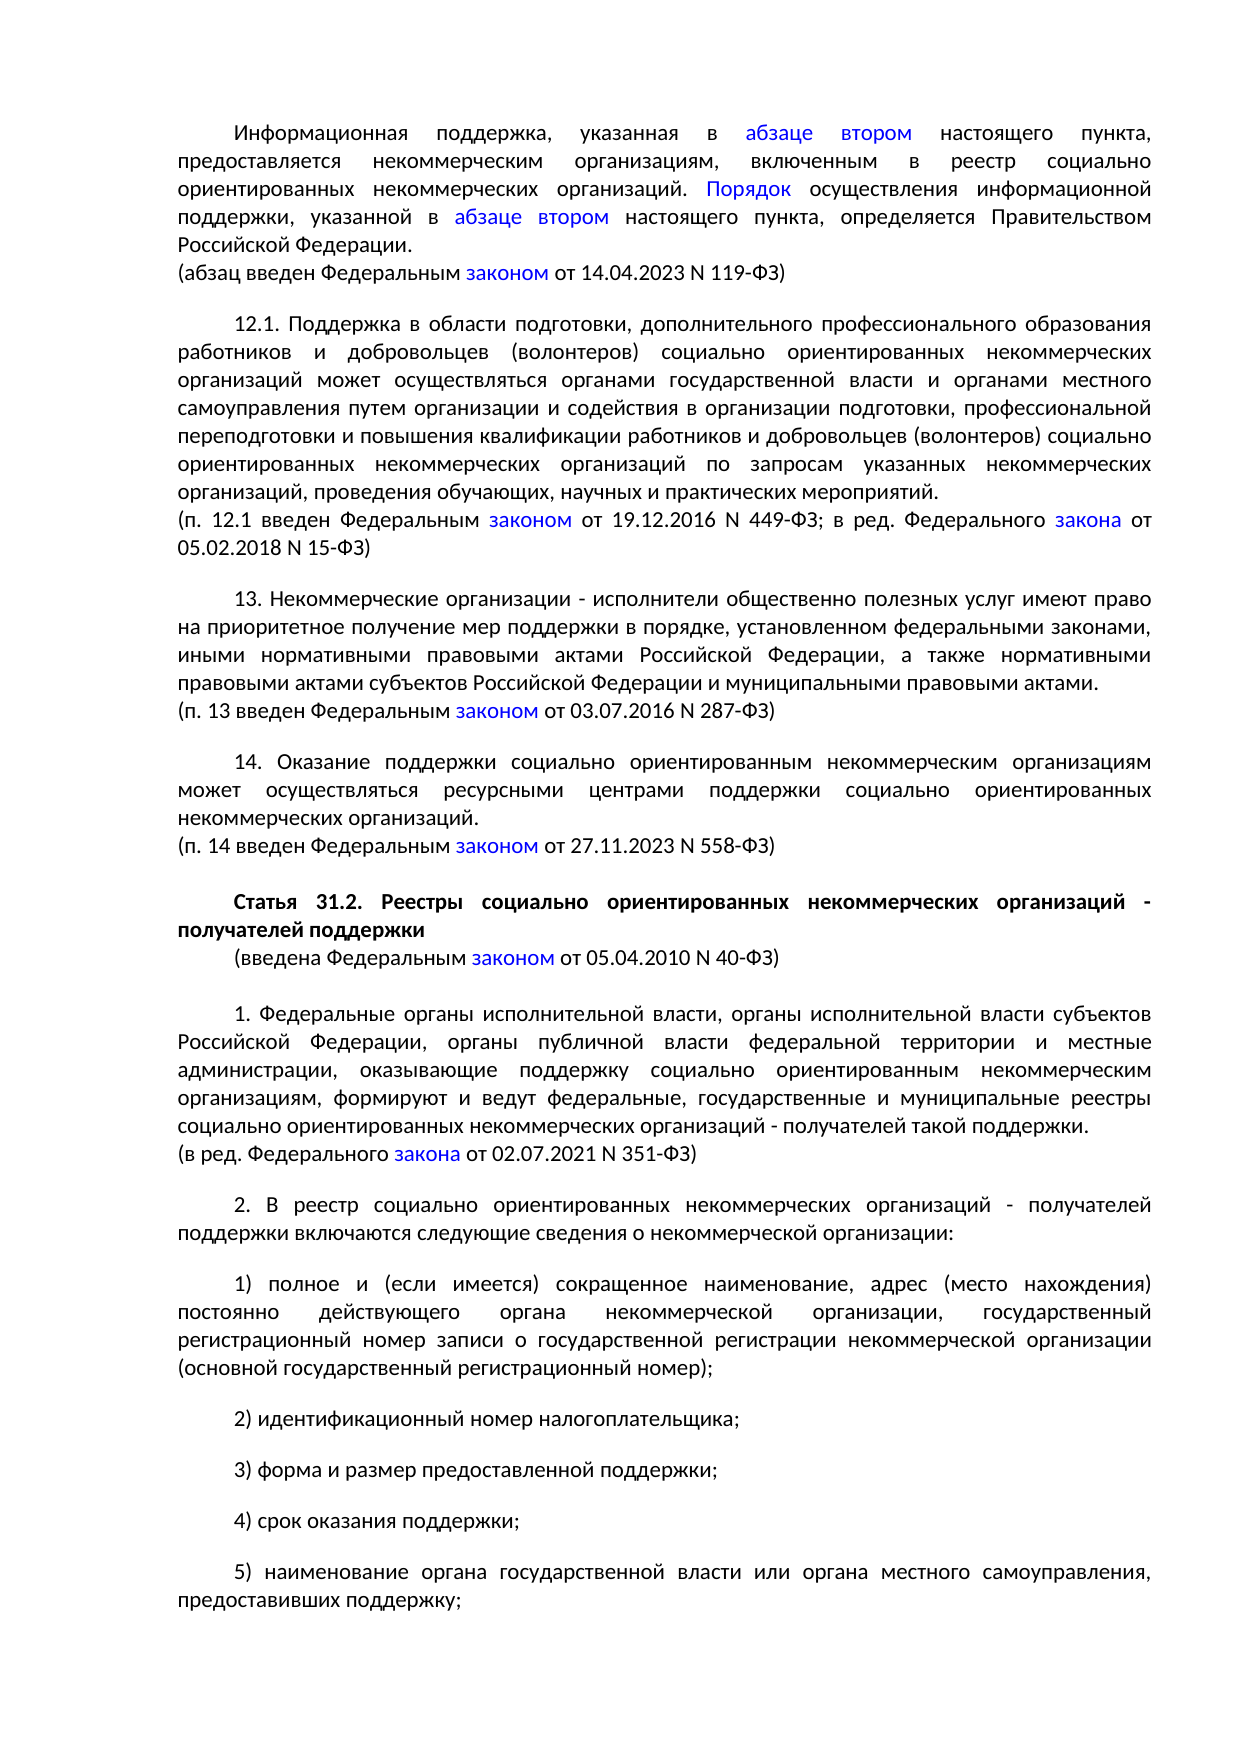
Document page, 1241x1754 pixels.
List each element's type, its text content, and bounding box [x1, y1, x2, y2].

text (введена Федеральным законом от 05.04.2010 N 40-ФЗ) [177, 943, 1152, 971]
text 12.1. Поддержка в области подготовки, дополнительного профессионального образования работников и добровольцев (волонтеров) социально ориентированных некоммерческих организаций может осуществляться органами государственной власти и органами местного самоуправления путем организации и содействия в организации подготовки, профессиональной переподготовки и повышения квалификации работников и добровольцев (волонтеров) социально ориентированных некоммерческих организаций по запросам указанных некоммерческих организаций, проведения обучающих, научных и практических мероприятий. [177, 309, 1152, 505]
text (п. 12.1 введен Федеральным законом от 19.12.2016 N 449-ФЗ; в ред. Федерального закона от 05.02.2018 N 15-ФЗ) [177, 505, 1152, 561]
text 1. Федеральные органы исполнительной власти, органы исполнительной власти субъектов Российской Федерации, органы публичной власти федеральной территории и местные администрации, оказывающие поддержку социально ориентированным некоммерческим организациям, формируют и ведут федеральные, государственные и муниципальные реестры социально ориентированных некоммерческих организаций - получателей такой поддержки. [177, 999, 1152, 1139]
text (в ред. Федерального закона от 02.07.2021 N 351-ФЗ) [177, 1139, 1152, 1168]
text 2) идентификационный номер налогоплательщика; [177, 1404, 1152, 1432]
text Информационная поддержка, указанная в абзаце втором настоящего пункта, предоставляется некоммерческим организациям, включенным в реестр социально ориентированных некоммерческих организаций. Порядок осуществления информационной поддержки, указанной в абзаце втором настоящего пункта, определяется Правительством Российской Федерации. [177, 118, 1152, 258]
text 5) наименование органа государственной власти или органа местного самоуправления, предоставивших поддержку; [177, 1557, 1152, 1613]
text (абзац введен Федеральным законом от 14.04.2023 N 119-ФЗ) [177, 258, 1152, 286]
text (п. 13 введен Федеральным законом от 03.07.2016 N 287-ФЗ) [177, 696, 1152, 724]
text 14. Оказание поддержки социально ориентированным некоммерческим организациям может осуществляться ресурсными центрами поддержки социально ориентированных некоммерческих организаций. [177, 747, 1152, 831]
text 1) полное и (если имеется) сокращенное наименование, адрес (место нахождения) постоянно действующего органа некоммерческой организации, государственный регистрационный номер записи о государственной регистрации некоммерческой организации (основной государственный регистрационный номер); [177, 1269, 1152, 1382]
text 3) форма и размер предоставленной поддержки; [177, 1455, 1152, 1483]
text 13. Некоммерческие организации - исполнители общественно полезных услуг имеют право на приоритетное получение мер поддержки в порядке, установленном федеральными законами, иными нормативными правовыми актами Российской Федерации, а также нормативными правовыми актами субъектов Российской Федерации и муниципальными правовыми актами. [177, 584, 1152, 696]
title Статья 31.2. Реестры социально ориентированных некоммерческих организаций - получателей поддержки [177, 887, 1152, 943]
text (п. 14 введен Федеральным законом от 27.11.2023 N 558-ФЗ) [177, 831, 1152, 859]
text 2. В реестр социально ориентированных некоммерческих организаций - получателей поддержки включаются следующие сведения о некоммерческой организации: [177, 1191, 1152, 1247]
text 4) срок оказания поддержки; [177, 1506, 1152, 1534]
